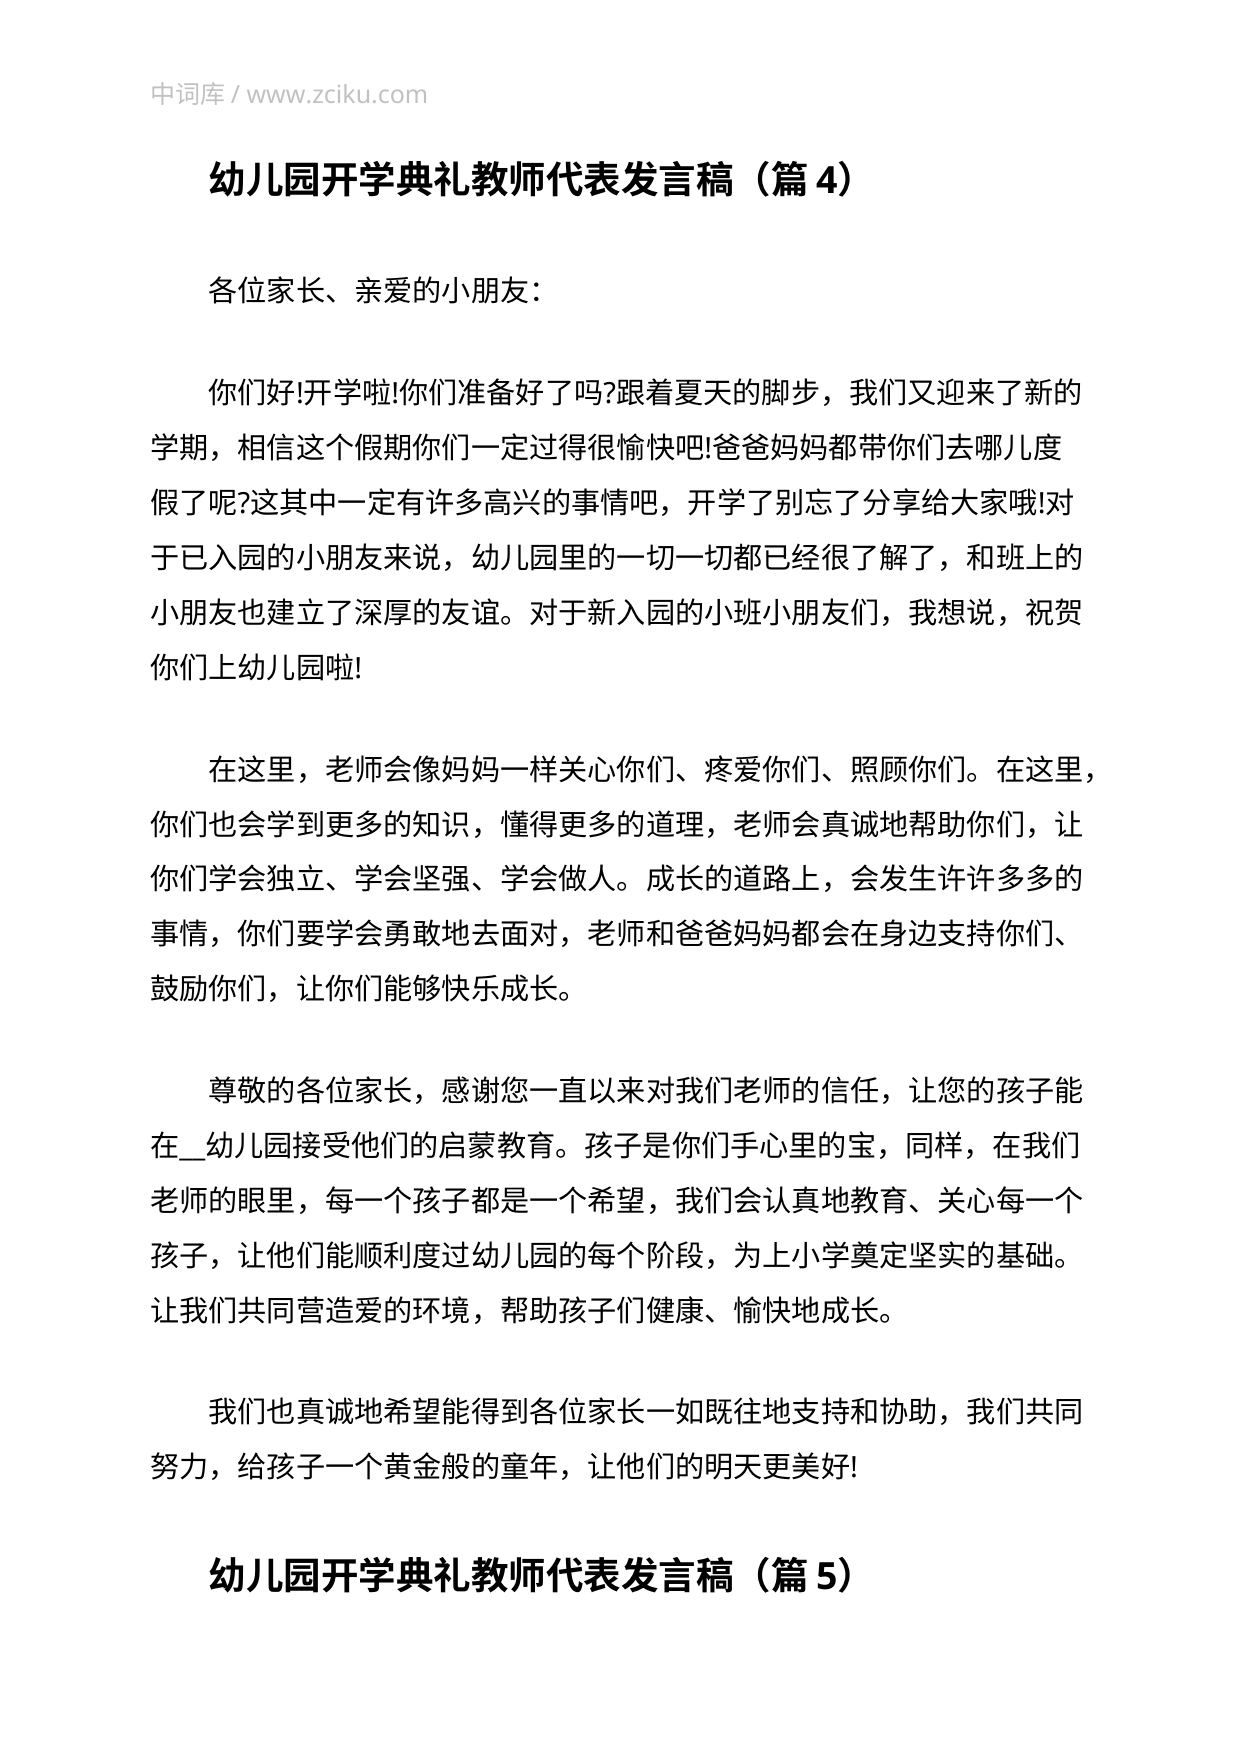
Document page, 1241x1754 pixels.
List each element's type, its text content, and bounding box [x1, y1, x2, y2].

text 幼儿园开学典礼教师代表发言稿（篇5） [150, 1546, 1090, 1600]
text 各位家长、亲爱的小朋友： [150, 268, 1090, 310]
text 尊敬的各位家长，感谢您一直以来对我们老师的信任，让您的孩子能在__幼儿园接受他们的启蒙教育。孩子是你们手心里的宝，同样，在我们老师的眼里，每一个孩子都是一个希望，我们会认真地教育、关心每一个孩子，让他们能顺利度过幼儿园的每个阶段，为上小学奠定坚实的基础。让我们共同营造爱的环境，帮助孩子们健康、愉快地成长。 [150, 1067, 1090, 1329]
text 我们也真诚地希望能得到各位家长一如既往地支持和协助，我们共同努力，给孩子一个黄金般的童年，让他们的明天更美好! [150, 1389, 1090, 1486]
text 幼儿园开学典礼教师代表发言稿（篇4） [150, 150, 1090, 204]
text 在这里，老师会像妈妈一样关心你们、疼爱你们、照顾你们。在这里，你们也会学到更多的知识，懂得更多的道理，老师会真诚地帮助你们，让你们学会独立、学会坚强、学会做人。成长的道路上，会发生许许多多的事情，你们要学会勇敢地去面对，老师和爸爸妈妈都会在身边支持你们、鼓励你们，让你们能够快乐成长。 [150, 746, 1090, 1008]
text 你们好!开学啦!你们准备好了吗?跟着夏天的脚步，我们又迎来了新的学期，相信这个假期你们一定过得很愉快吧!爸爸妈妈都带你们去哪儿度假了呢?这其中一定有许多高兴的事情吧，开学了别忘了分享给大家哦!对于已入园的小朋友来说，幼儿园里的一切一切都已经很了解了，和班上的小朋友也建立了深厚的友谊。对于新入园的小班小朋友们，我想说，祝贺你们上幼儿园啦! [150, 369, 1090, 687]
